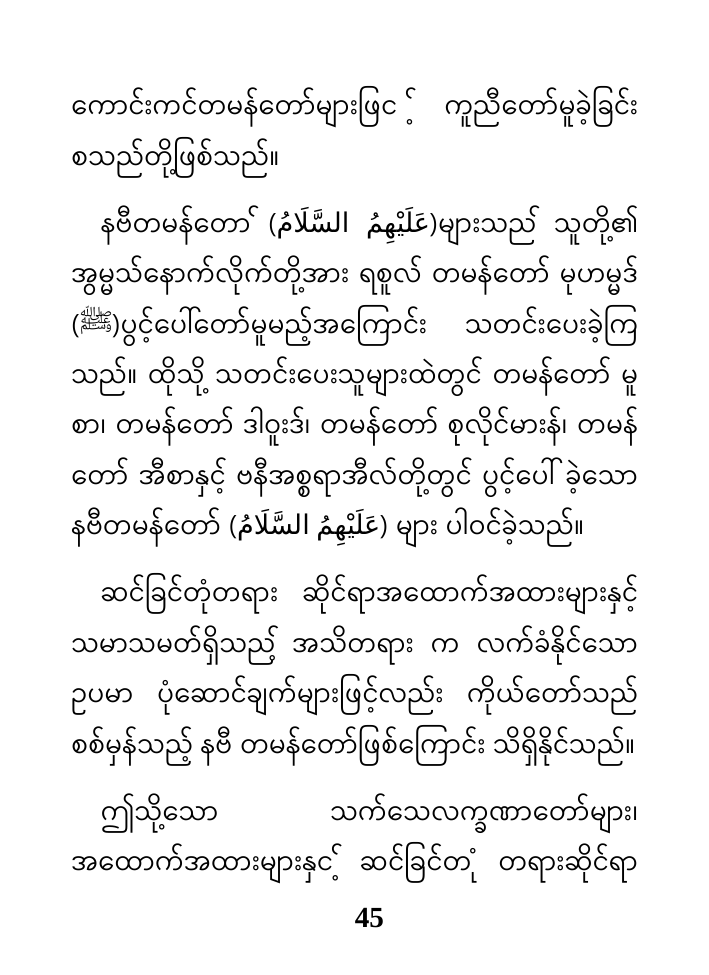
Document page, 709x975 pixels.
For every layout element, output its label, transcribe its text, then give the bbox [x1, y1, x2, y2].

text နဗီတမန်တော် (عَلَيْهِمُ السَّلَامُ)များသည် သူတို့၏ အွမ္မသ်နောက်လိုက်တို့အား ရစူလ် တမန်တော် မုဟမ္မဒ် (ﷺ)ပွင့်ပေါ်တော်မူမည့်အကြောင်း သတင်းပေးခဲ့ကြသည်။ ထိုသို့ သတင်းပေးသူများထဲတွင် တမန်တော် မူစာ၊ တမန်တော် ဒါဝူးဒ်၊ တမန်တော် စုလိုင်မားန်၊ တမန်တော် အီစာနှင့် ဗနီအစ္စရာအီလ်တို့တွင် ပွင့်ပေါ်ခဲ့သော နဗီတမန်တော် (عَلَيْهِمُ السَّلَامُ) များ ပါဝင်ခဲ့သည်။ [71, 204, 638, 557]
text ဆင်ခြင်တုံတရား ဆိုင်ရာအထောက်အထားများနှင့် သမာသမတ်ရှိသည့် အသိတရား က လက်ခံနိုင်သော ဥပမာ ပုံဆောင်ချက်များဖြင့်လည်း ကိုယ်တော်သည် စစ်မှန်သည့် နဗီ တမန်တော်ဖြစ်ကြောင်း သိရှိနိုင်သည်။ [71, 574, 638, 776]
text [71, 87, 638, 188]
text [71, 792, 638, 893]
